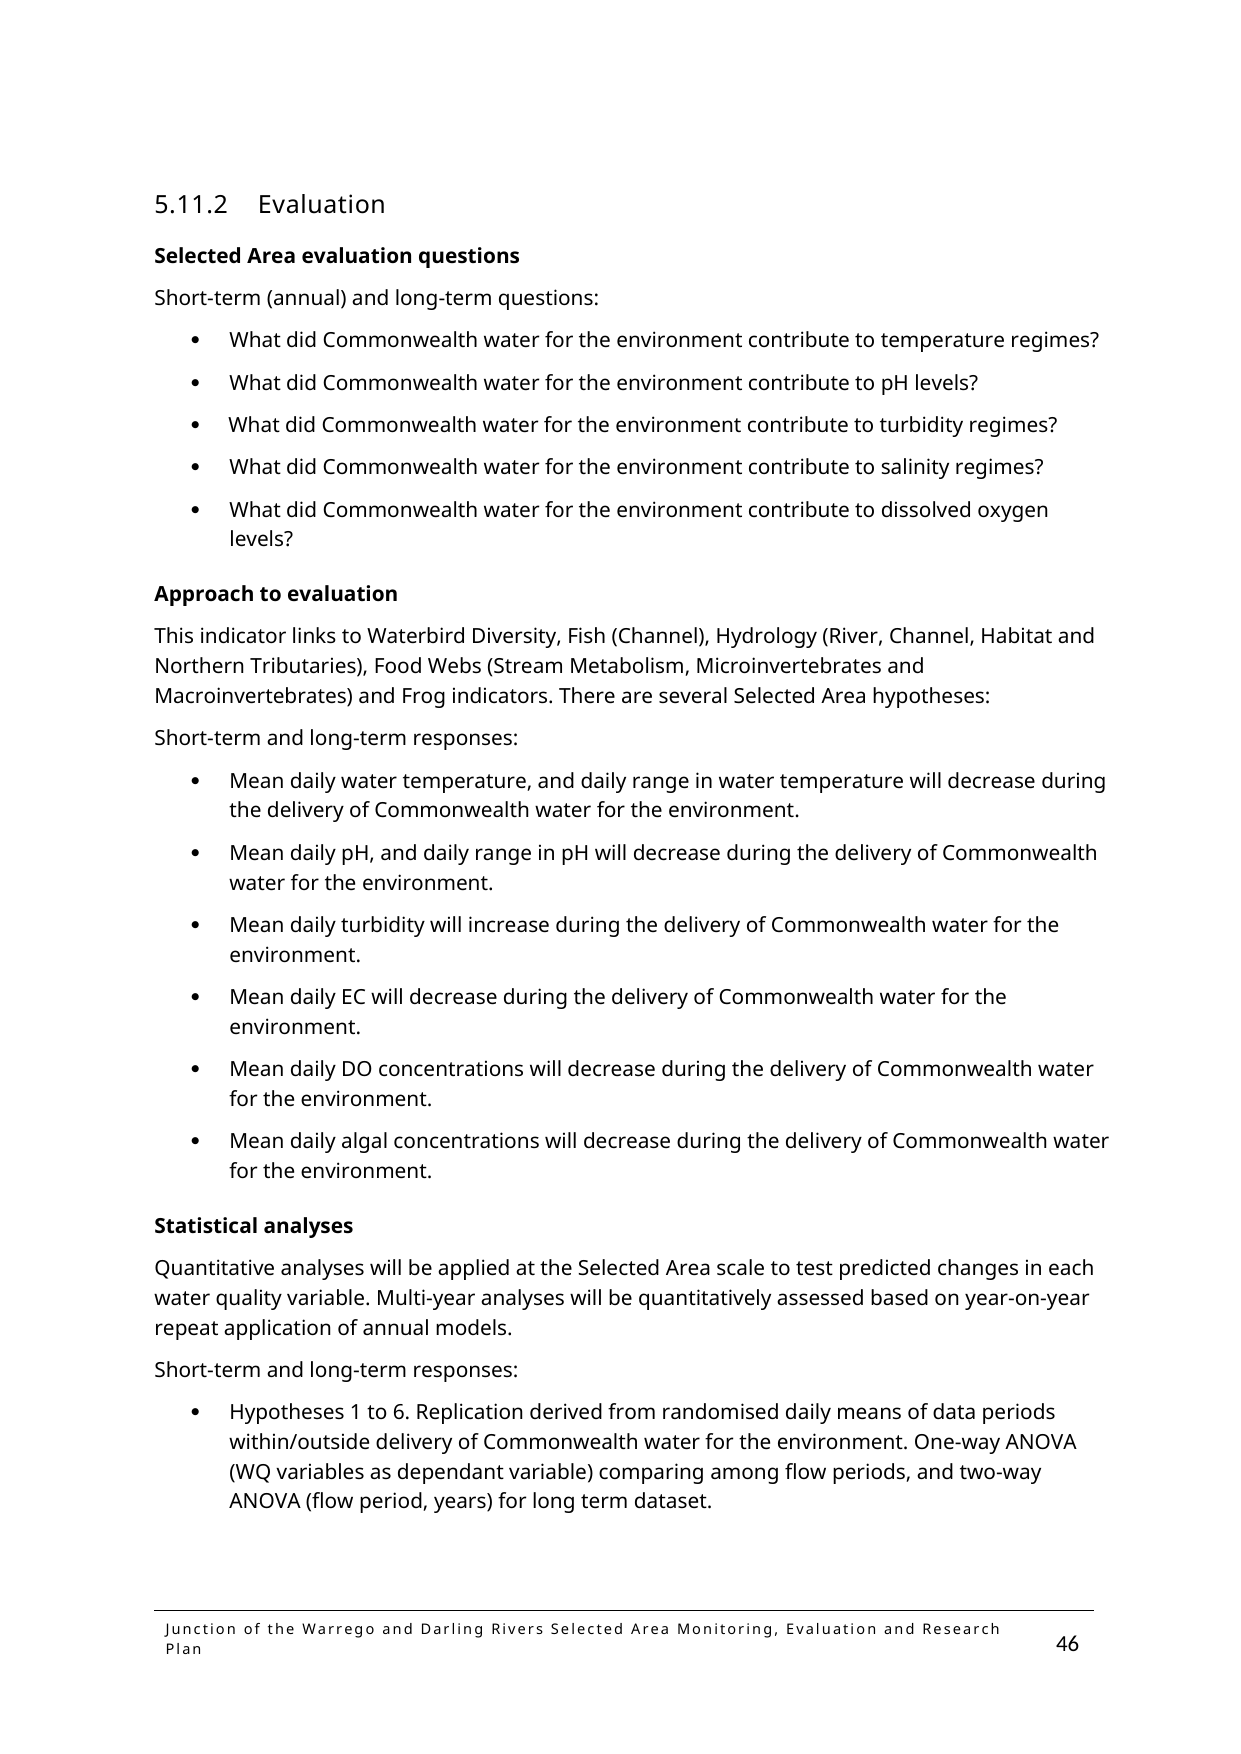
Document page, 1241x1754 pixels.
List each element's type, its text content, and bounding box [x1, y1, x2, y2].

list Hypotheses 1 to 6. Replication derived from randomised daily means of data periods within/outside delivery of Commonwealth water for the environment. One-way ANOVA (WQ variables as dependant variable) comparing among flow periods, and two-way ANOVA (flow period, years) for long term dataset. [192, 1397, 1113, 1515]
list What did Commonwealth water for the environment contribute to pH levels? [192, 368, 1113, 396]
text Quantitative analyses will be applied at the Selected Area scale to test predicted changes in each water quality variable. Multi-year analyses will be quantitatively assessed based on year-on-year repeat application of annual models. [154, 1253, 1113, 1341]
text Short-term and long-term responses: [154, 723, 1113, 752]
text Short-term (annual) and long-term questions: [154, 283, 1113, 312]
list Mean daily algal concentrations will decrease during the delivery of Commonwealth water for the environment. [192, 1126, 1113, 1184]
list What did Commonwealth water for the environment contribute to dissolved oxygen levels? [192, 495, 1113, 553]
list Mean daily turbidity will increase during the delivery of Commonwealth water for the environment. [192, 910, 1113, 968]
list What did Commonwealth water for the environment contribute to salinity regimes? [192, 452, 1113, 481]
list Mean daily EC will decrease during the delivery of Commonwealth water for the environment. [192, 982, 1113, 1040]
list Mean daily water temperature, and daily range in water temperature will decrease during the delivery of Commonwealth water for the environment. [192, 766, 1113, 824]
list What did Commonwealth water for the environment contribute to turbidity regimes? [192, 410, 1113, 438]
list What did Commonwealth water for the environment contribute to temperature regimes? [192, 326, 1113, 354]
text This indicator links to Waterbird Diversity, Fish (Channel), Hydrology (River, Channel, Habitat and Northern Tributaries), Food Webs (Stream Metabolism, Microinvertebrates and Macroinvertebrates) and Frog indicators. There are several Selected Area hypotheses: [154, 622, 1113, 709]
text Selected Area evaluation questions [154, 241, 1113, 269]
text Statistical analyses [154, 1211, 1113, 1239]
list Mean daily pH, and daily range in pH will decrease during the delivery of Commonwealth water for the environment. [192, 838, 1113, 896]
list Mean daily DO concentrations will decrease during the delivery of Commonwealth water for the environment. [192, 1054, 1113, 1112]
text Evaluation [154, 187, 1113, 221]
text Approach to evaluation [154, 579, 1113, 608]
text Short-term and long-term responses: [154, 1355, 1113, 1383]
